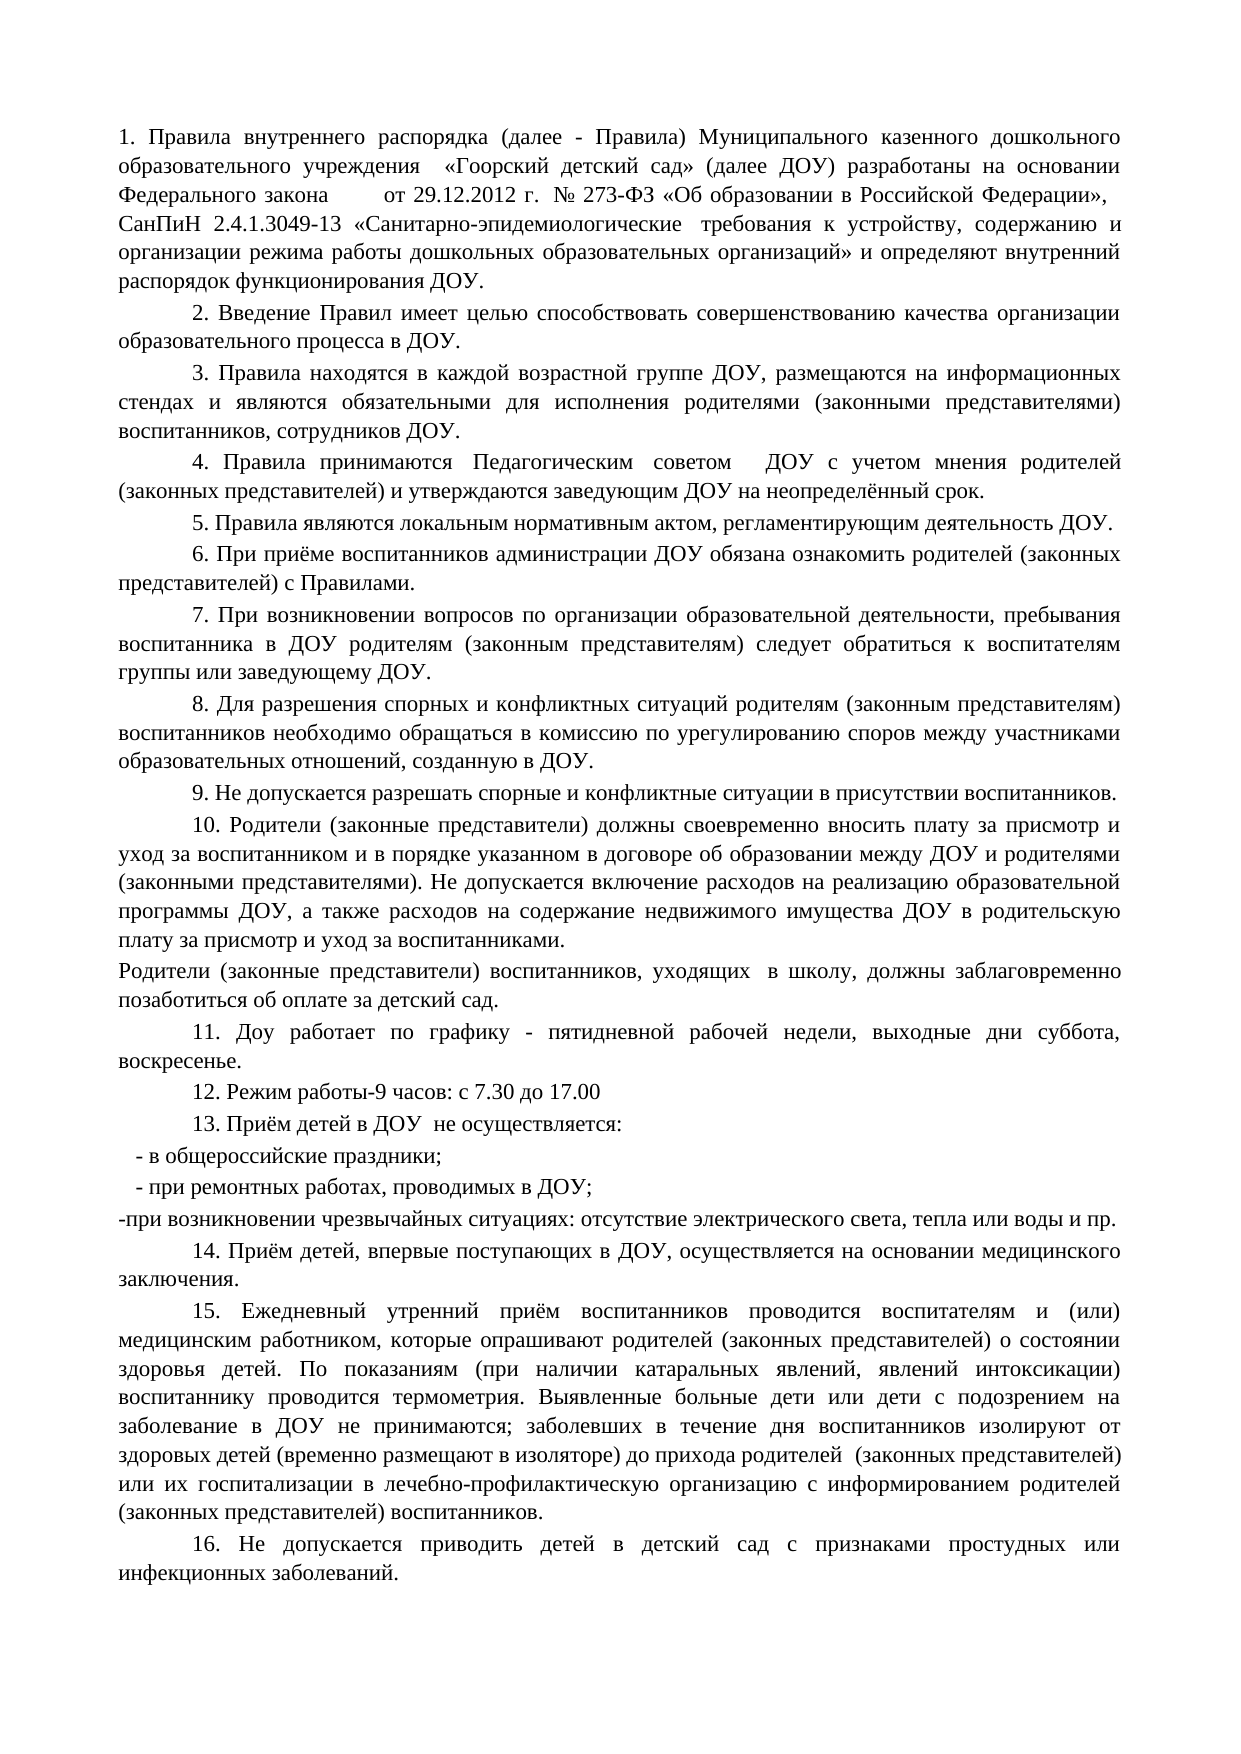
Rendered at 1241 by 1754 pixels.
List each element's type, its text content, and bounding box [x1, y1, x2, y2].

text 10. Родители (законные представители) должны своевременно вносить плату за присмотр и уход за воспитанником и в порядке указанном в договоре об образовании между ДОУ и родителями (законными представителями). Не допускается включение расходов на реализацию образовательной программы ДОУ, а также расходов на содержание недвижимого имущества ДОУ в родительскую плату за присмотр и уход за воспитанниками. [118, 808, 1122, 952]
text 6. При приёме воспитанников администрации ДОУ обязана ознакомить родителей (законных представителей) с Правилами. [118, 538, 1122, 596]
text 11. Доу работает по графику - пятидневной рабочей недели, выходные дни суббота, воскресенье. [118, 1016, 1122, 1073]
text 7. При возникновении вопросов по организации образовательной деятельности, пребывания воспитанника в ДОУ родителям (законным представителям) следует обратиться к воспитателям группы или заведующему ДОУ. [118, 598, 1122, 685]
text 8. Для разрешения спорных и конфликтных ситуаций родителям (законным представителям) воспитанников необходимо обращаться в комиссию по урегулированию споров между участниками образовательных отношений, созданную в ДОУ. [118, 688, 1122, 774]
text 16. Не допускается приводить детей в детский сад с признаками простудных или инфекционных заболеваний. [118, 1528, 1122, 1585]
text 1. Правила внутреннего распорядка (далее - Правила) Муниципального казенного дошкольного образовательного учреждения «Гоорский детский сад» (далее ДОУ) разработаны на основании Федерального закона от 29.12.2012 г. № 273-ФЗ «Об образовании в Российской Федерации», СанПиН 2.4.1.3049-13 «Санитарно-эпидемиологические требования к устройству, содержанию и организации режима работы дошкольных образовательных организаций» и определяют внутренний распорядок функционирования ДОУ. [118, 121, 1122, 293]
text -при возникновении чрезвычайных ситуациях: отсутствие электрического света, тепла или воды и пр. [118, 1203, 1122, 1231]
text 5. Правила являются локальным нормативным актом, регламентирующим деятельность ДОУ. [118, 506, 1122, 535]
text 2. Введение Правил имеет целью способствовать совершенствованию качества организации образовательного процесса в ДОУ. [118, 296, 1122, 354]
text - в общероссийские праздники; [118, 1139, 1122, 1168]
text 9. Не допускается разрешать спорные и конфликтные ситуации в присутствии воспитанников. [118, 777, 1122, 806]
text 4. Правила принимаются Педагогическим советом ДОУ с учетом мнения родителей (законных представителей) и утверждаются заведующим ДОУ на неопределённый срок. [118, 446, 1122, 503]
text 12. Режим работы-9 часов: с 7.30 до 17.00 [118, 1076, 1122, 1105]
text 13. Приём детей в ДОУ не осуществляется: [118, 1108, 1122, 1136]
text 15. Ежедневный утренний приём воспитанников проводится воспитателям и (или) медицинским работником, которые опрашивают родителей (законных представителей) о состоянии здоровья детей. По показаниям (при наличии катаральных явлений, явлений интоксикации) воспитаннику проводится термометрия. Выявленные больные дети или дети с подозрением на заболевание в ДОУ не принимаются; заболевших в течение дня воспитанников изолируют от здоровых детей (временно размещают в изоляторе) до прихода родителей (законных представителей) или их госпитализации в лечебно-профилактическую организацию с информированием родителей (законных представителей) воспитанников. [118, 1295, 1122, 1525]
text 3. Правила находятся в каждой возрастной группе ДОУ, размещаются на информационных стендах и являются обязательными для исполнения родителями (законными представителями) воспитанников, сотрудников ДОУ. [118, 357, 1122, 443]
text - при ремонтных работах, проводимых в ДОУ; [118, 1171, 1122, 1200]
text Родители (законные представители) воспитанников, уходящих в школу, должны заблаговременно позаботиться об оплате за детский сад. [118, 955, 1122, 1013]
text 14. Приём детей, впервые поступающих в ДОУ, осуществляется на основании медицинского заключения. [118, 1234, 1122, 1292]
